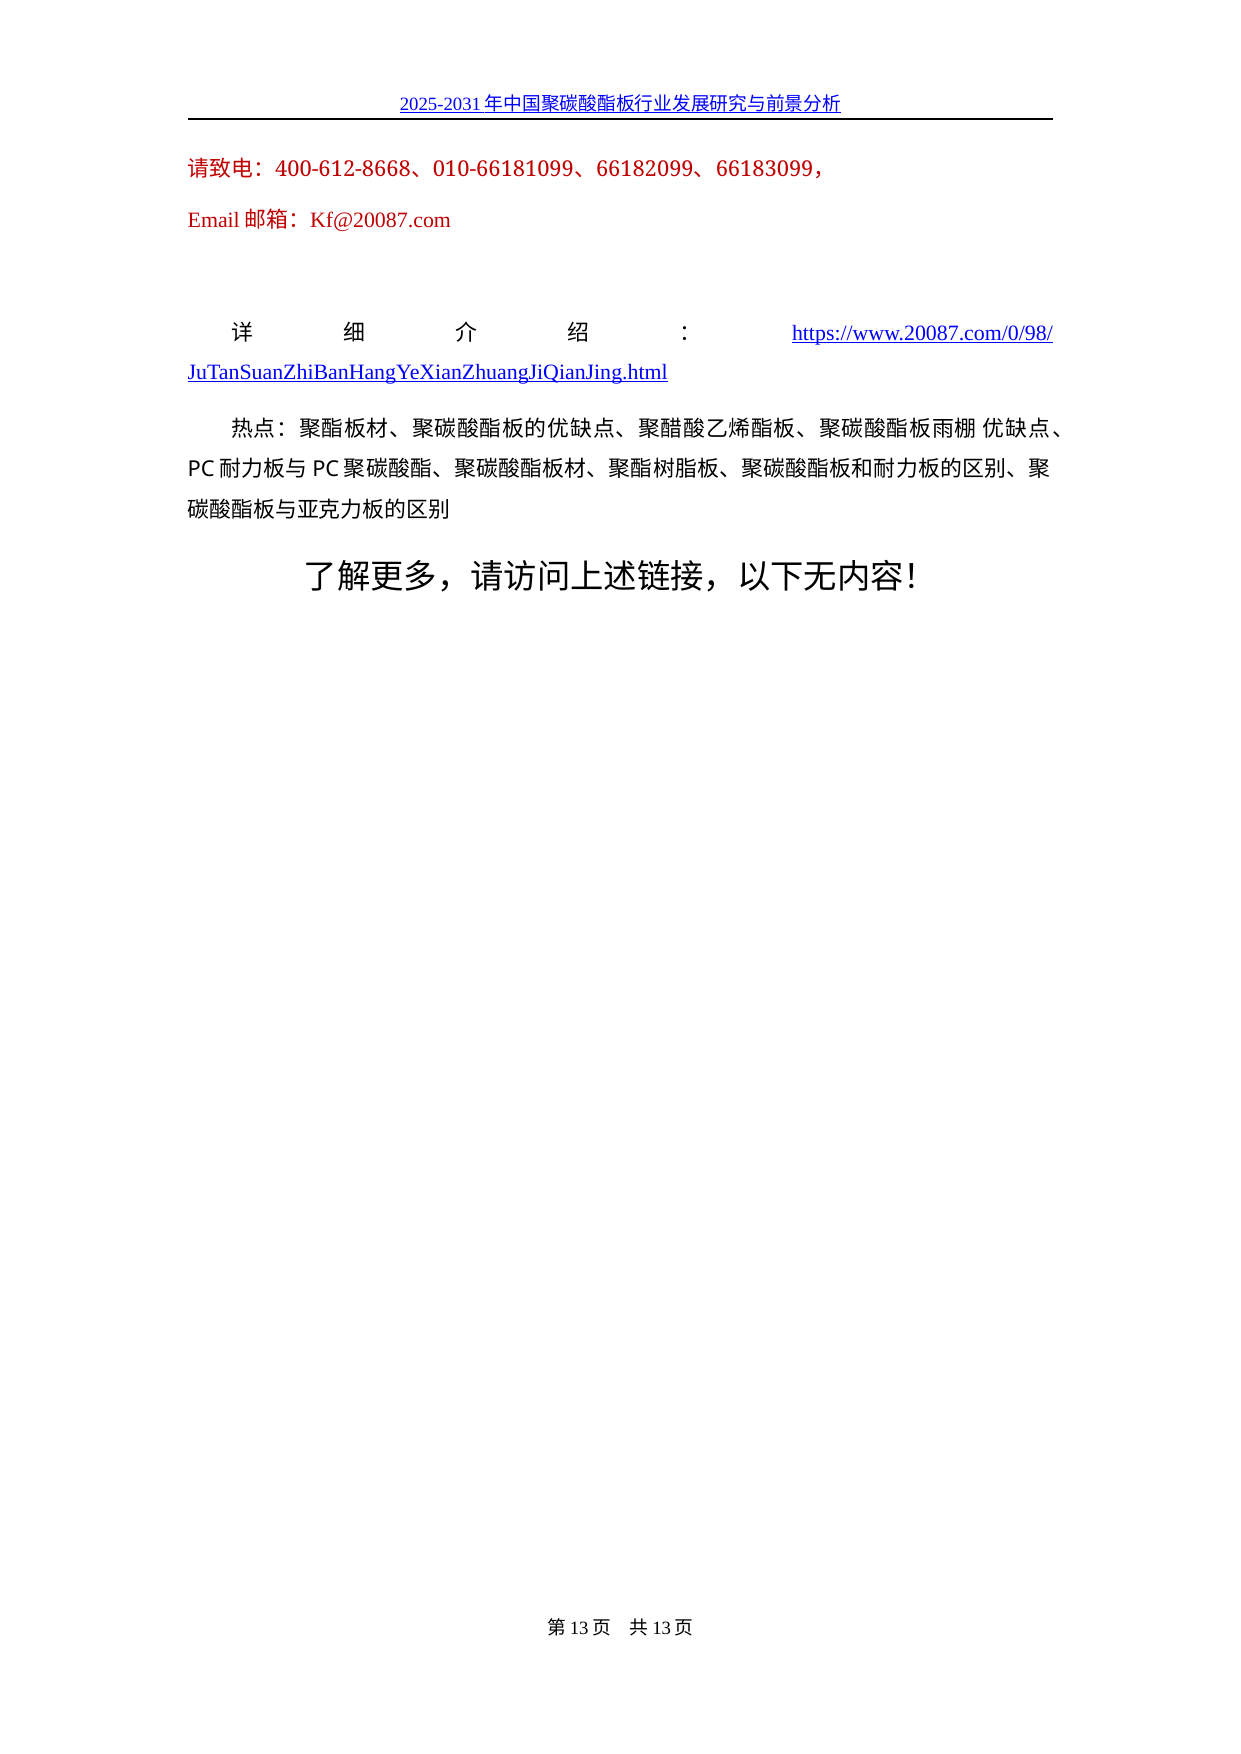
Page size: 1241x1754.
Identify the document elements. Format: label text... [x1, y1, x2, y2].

text 详细介绍：https://www.20087.com/0/98/JuTanSuanZhiBanHangYeXianZhuangJiQianJing.html [187, 315, 1053, 388]
title 了解更多，请访问上述链接，以下无内容！ [187, 542, 1053, 607]
text Email邮箱：Kf@20087.com [187, 202, 1053, 234]
text 请致电：400-612-8668、010-66181099、66182099、66183099， [187, 150, 1053, 183]
text 热点：聚酯板材、聚碳酸酯板的优缺点、聚醋酸乙烯酯板、聚碳酸酯板雨棚 优缺点、PC耐力板与PC聚碳酸酯、聚碳酸酯板材、聚酯树脂板、聚碳酸酯板和耐力板的区别、聚碳酸酯板与亚克力板的区别 [187, 410, 1053, 524]
